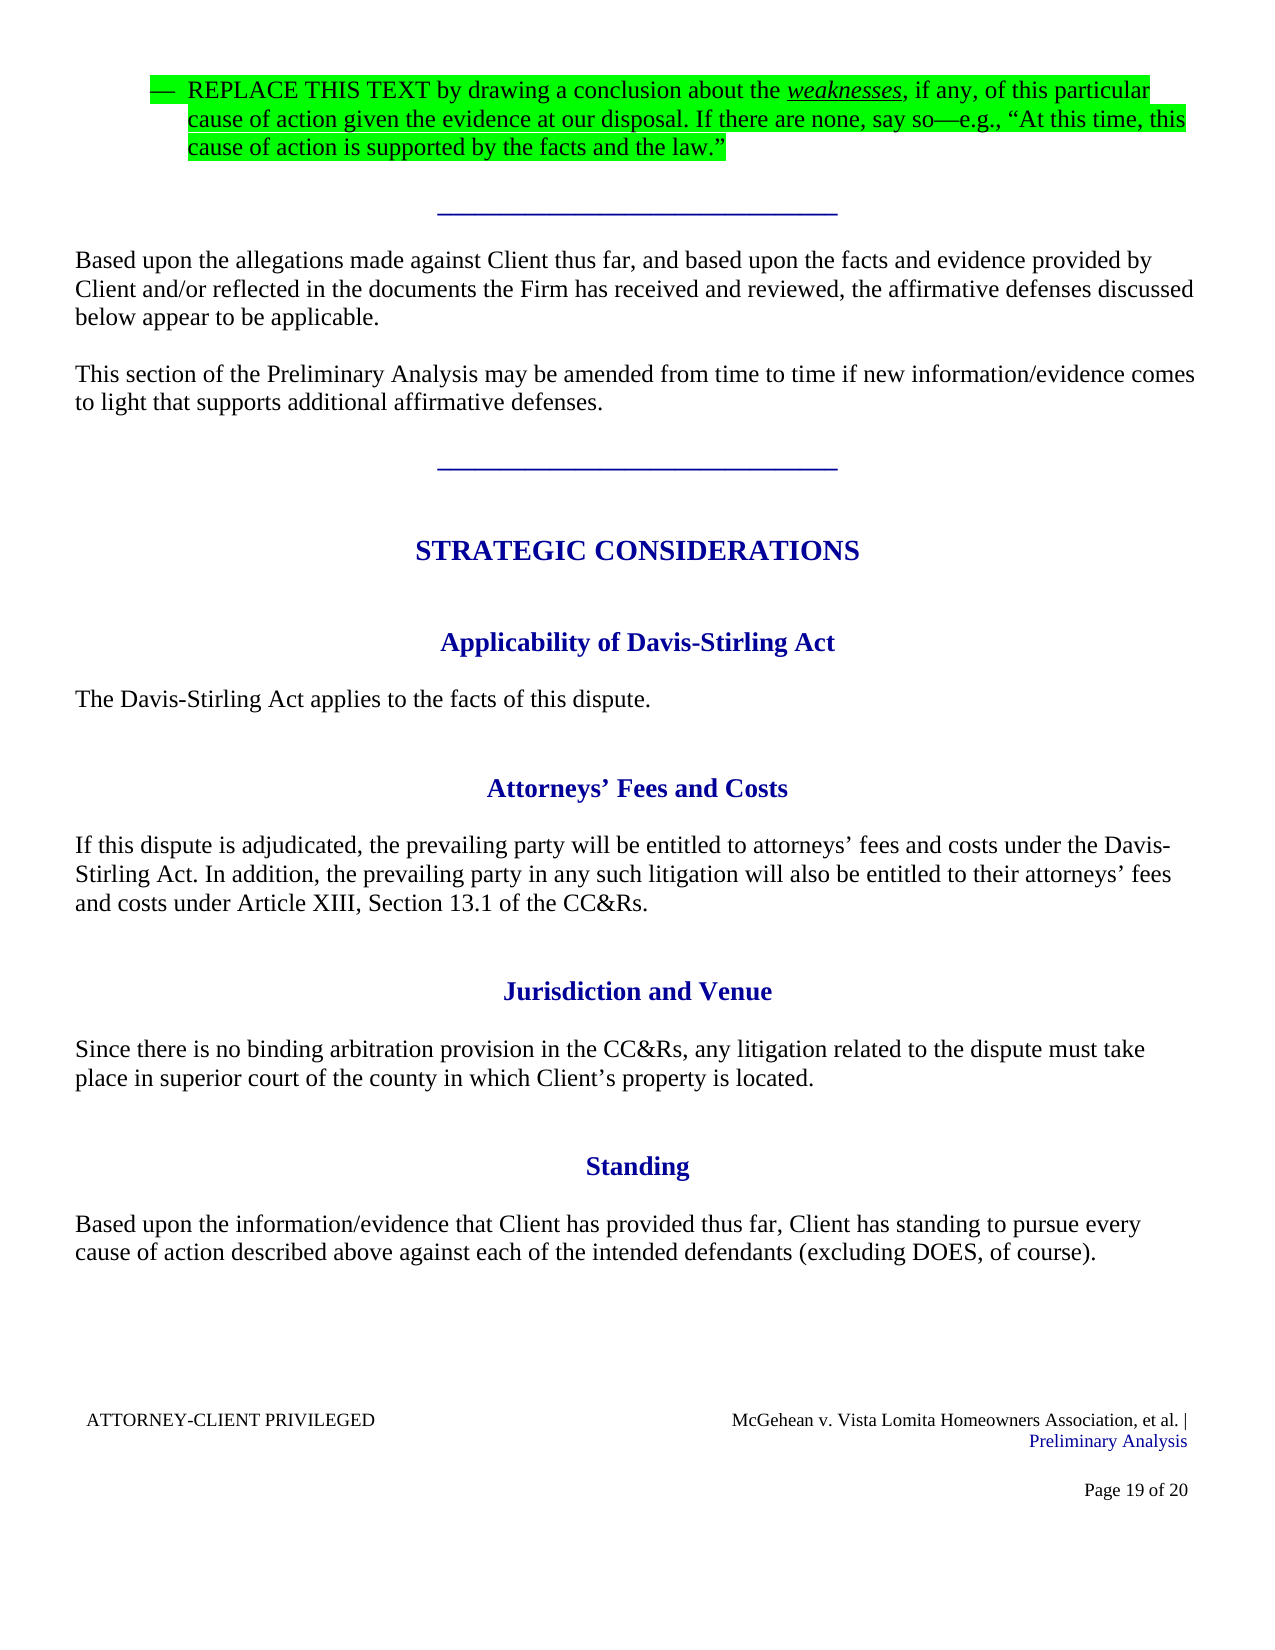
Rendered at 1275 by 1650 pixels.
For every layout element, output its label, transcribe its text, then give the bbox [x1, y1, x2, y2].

text If this dispute is adjudicated, the prevailing party will be entitled to attorneys’ fees and costs under the Davis-Stirling Act. In addition, the prevailing party in any such litigation will also be entitled to their attorneys’ fees and costs under Article XIII, Section 13.1 of the CC&Rs. [75, 830, 1200, 917]
text ________________________________ [357, 444, 918, 472]
text ________________________________ [357, 189, 918, 217]
text The Davis-Stirling Act applies to the facts of this dispute. [75, 684, 1200, 713]
subtitle Standing [75, 1119, 1200, 1181]
text Based upon the information/evidence that Client has provided thus far, Client has standing to pursue every cause of action described above against each of the intended defendants (excluding DOES, of course). [75, 1209, 1200, 1266]
text This section of the Preliminary Analysis may be amended from time to time if new information/evidence comes to light that supports additional affirmative defenses. [75, 359, 1200, 416]
text Based upon the allegations made against Client thus far, and based upon the facts and evidence provided by Client and/or reflected in the documents the Firm has received and reviewed, the affirmative defenses discussed below appear to be applicable. [75, 245, 1200, 331]
text — REPLACE THIS TEXT by drawing a conclusion about the weaknesses, if any, of this particular cause of action given the evidence at our disposal. If there are none, say so—e.g., “At this time, this cause of action is supported by the facts and the law.” [150, 75, 1200, 161]
subtitle Applicability of Davis-Stirling Act [75, 594, 1200, 657]
subtitle Jurisdiction and Venue [75, 944, 1200, 1006]
subtitle Strategic Considerations [75, 500, 1200, 567]
text Since there is no binding arbitration provision in the CC&Rs, any litigation related to the dispute must take place in superior court of the county in which Client’s property is located. [75, 1034, 1200, 1091]
subtitle Attorneys’ Fees and Costs [75, 741, 1200, 803]
